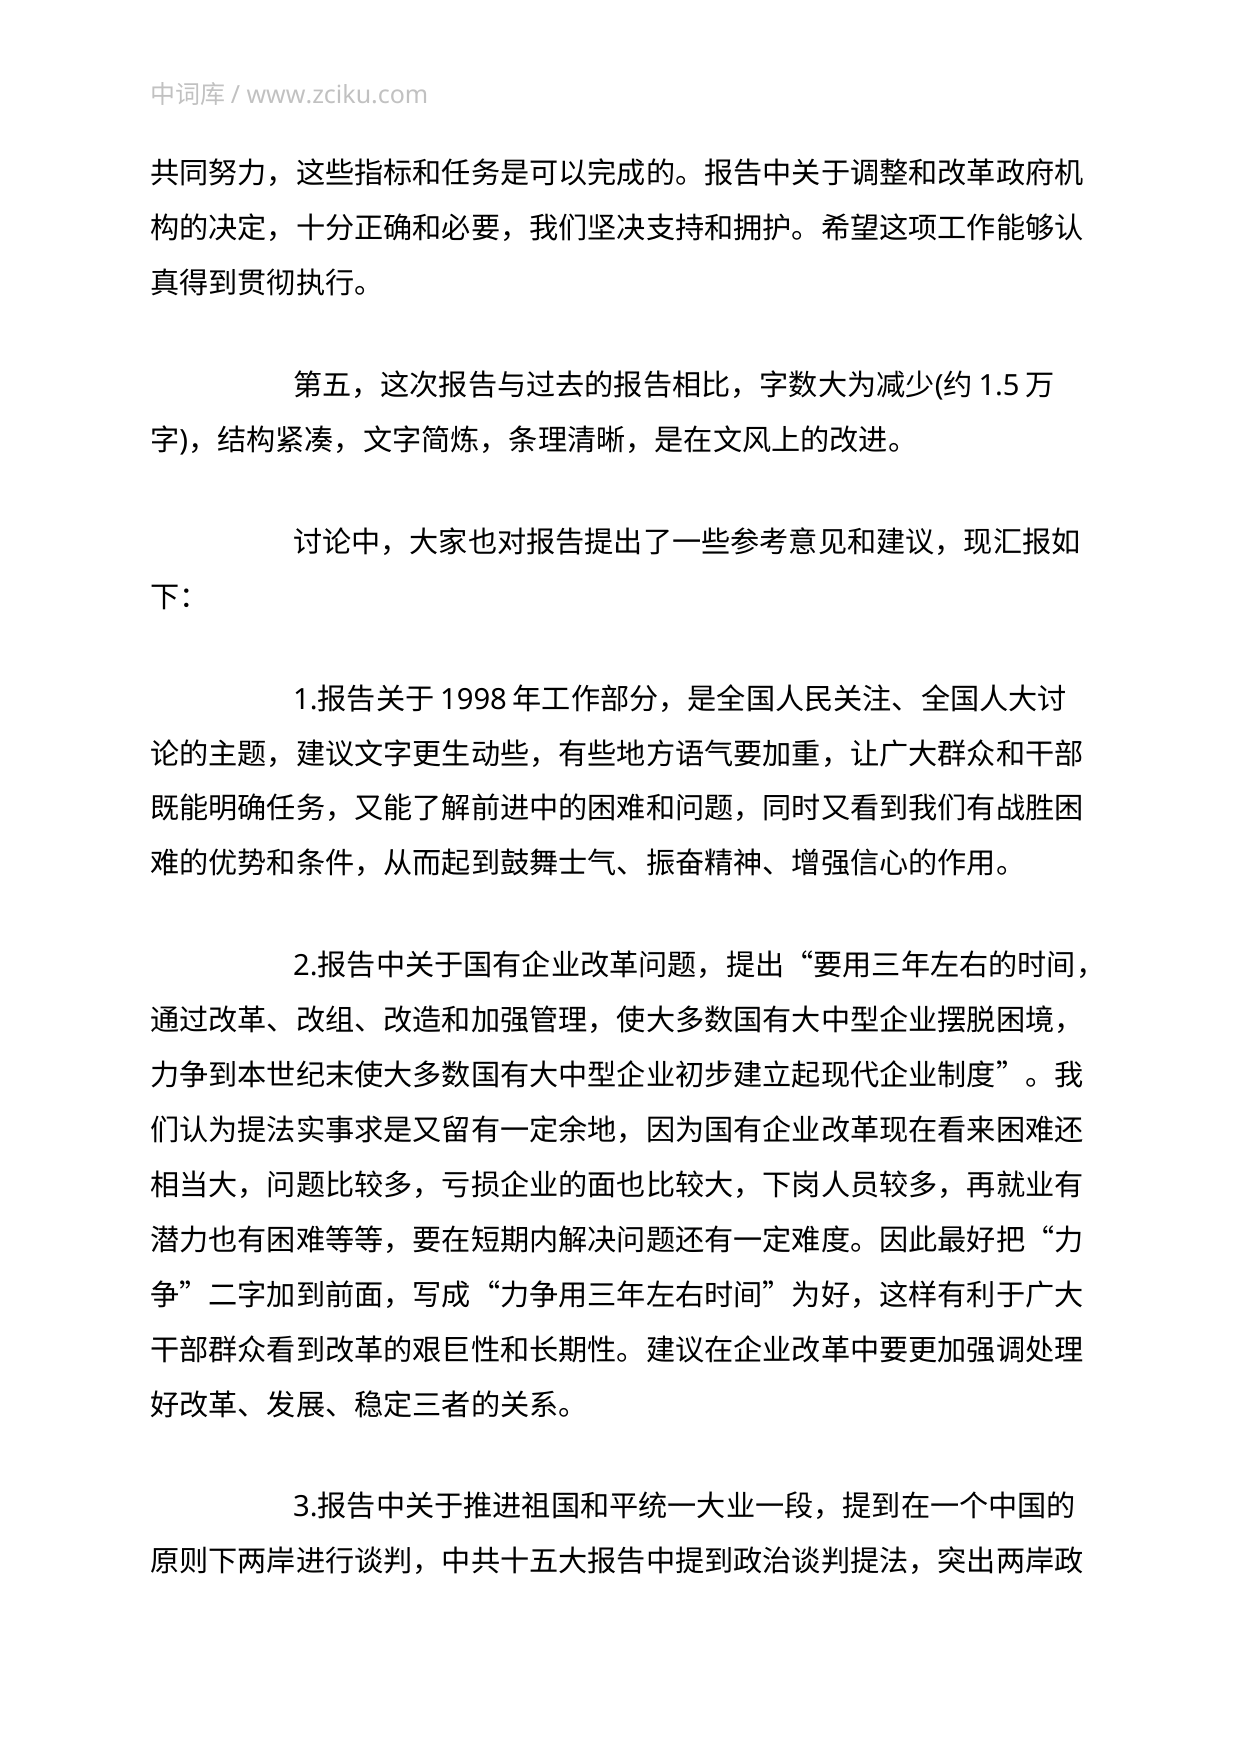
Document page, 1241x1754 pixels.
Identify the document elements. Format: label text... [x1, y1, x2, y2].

text 2.报告中关于国有企业改革问题，提出“要用三年左右的时间，通过改革、改组、改造和加强管理，使大多数国有大中型企业摆脱困境，力争到本世纪末使大多数国有大中型企业初步建立起现代企业制度”。我们认为提法实事求是又留有一定余地，因为国有企业改革现在看来困难还相当大，问题比较多，亏损企业的面也比较大，下岗人员较多，再就业有潜力也有困难等等，要在短期内解决问题还有一定难度。因此最好把“力争”二字加到前面，写成“力争用三年左右时间”为好，这样有利于广大干部群众看到改革的艰巨性和长期性。建议在企业改革中要更加强调处理好改革、发展、稳定三者的关系。 [150, 942, 1090, 1423]
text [150, 1483, 1090, 1580]
text 第五，这次报告与过去的报告相比，字数大为减少(约1.5万字)，结构紧凑，文字简炼，条理清晰，是在文风上的改进。 [150, 362, 1090, 459]
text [150, 150, 1090, 302]
text 1.报告关于1998年工作部分，是全国人民关注、全国人大讨论的主题，建议文字更生动些，有些地方语气要加重，让广大群众和干部既能明确任务，又能了解前进中的困难和问题，同时又看到我们有战胜困难的优势和条件，从而起到鼓舞士气、振奋精神、增强信心的作用。 [150, 675, 1090, 882]
text 讨论中，大家也对报告提出了一些参考意见和建议，现汇报如下： [150, 518, 1090, 616]
